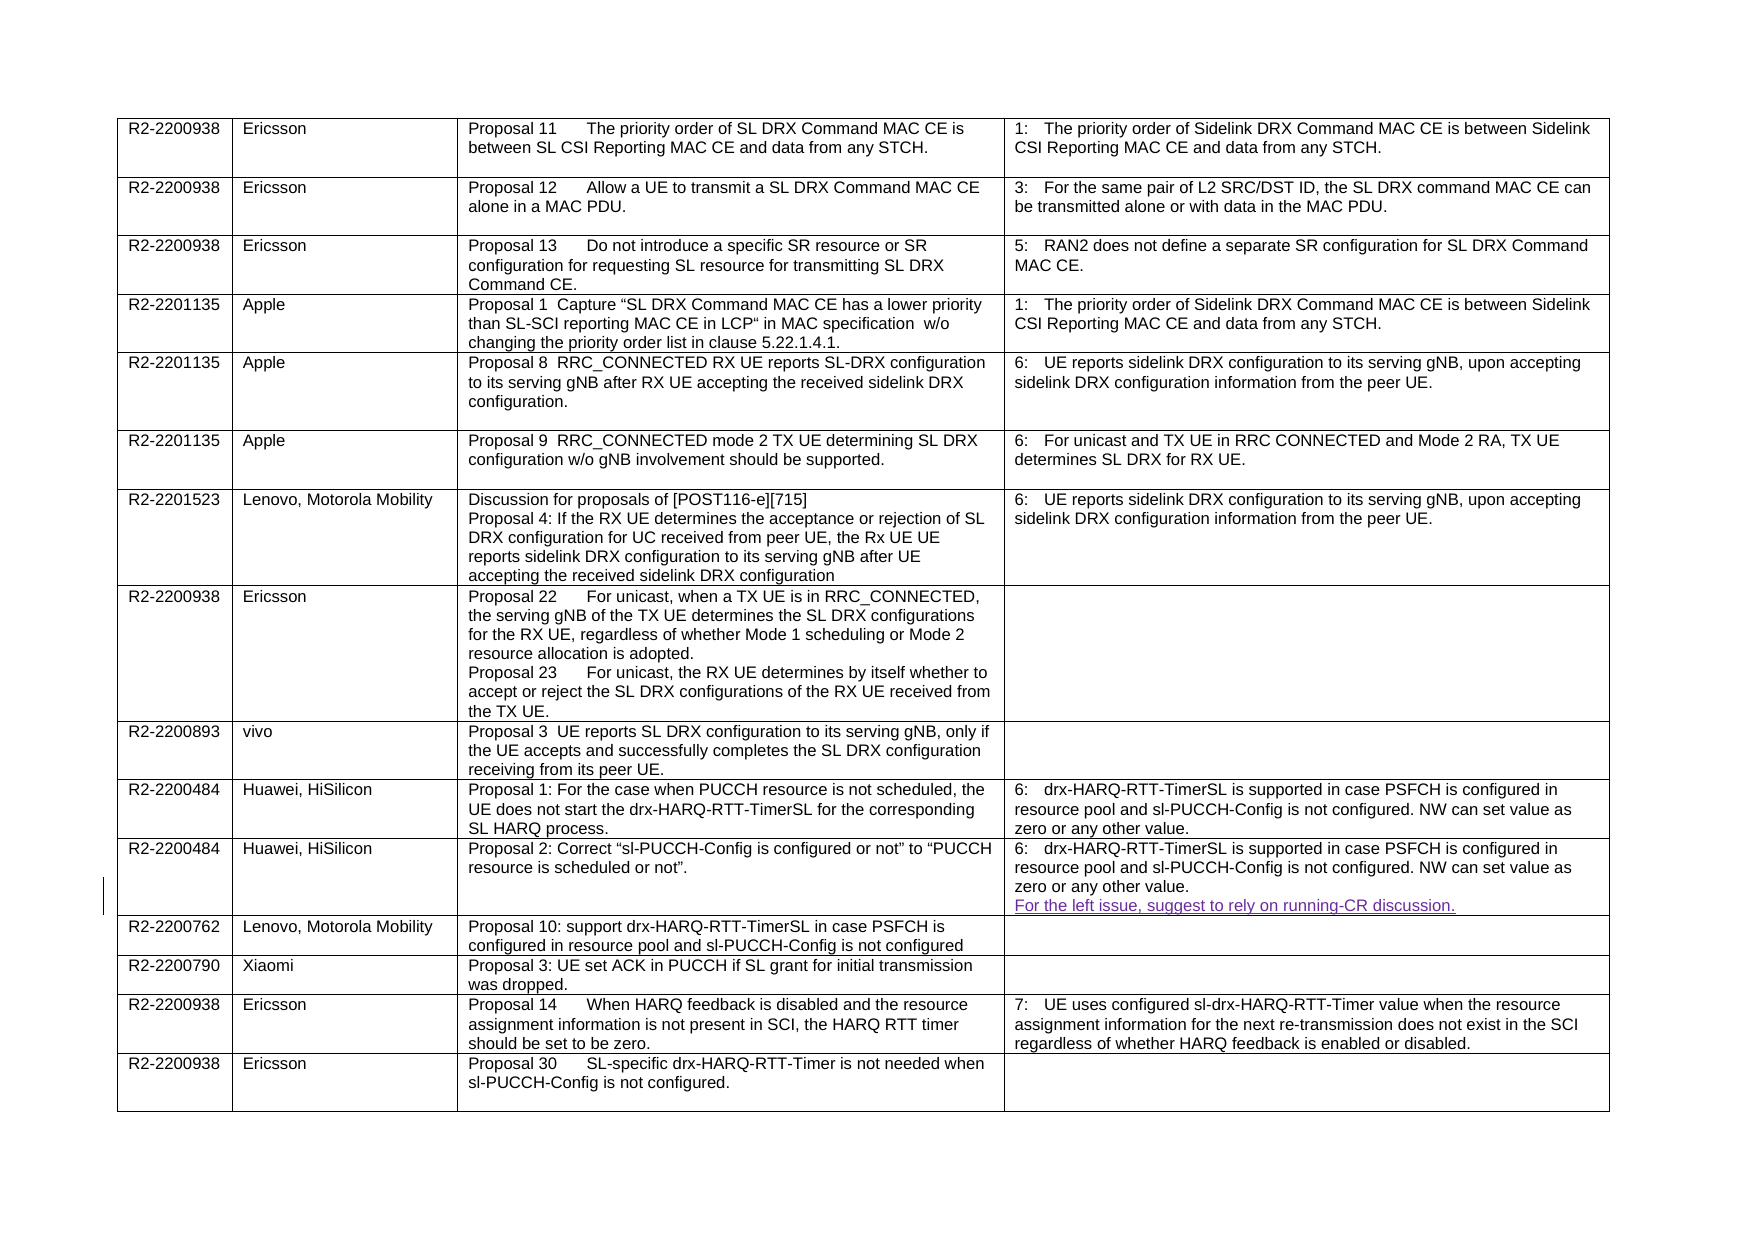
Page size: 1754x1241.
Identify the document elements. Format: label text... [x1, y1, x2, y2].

table_cell R2-2201135 [118, 353, 232, 430]
table_cell R2-2201135 [118, 431, 232, 488]
table_cell Ericsson [233, 119, 457, 177]
table_cell Lenovo, Motorola Mobility [233, 490, 457, 585]
table_cell Ericsson [233, 178, 457, 235]
table_cell Xiaomi [233, 956, 457, 994]
table_cell R2-2201523 [118, 490, 232, 585]
table_cell Huawei, HiSilicon [233, 839, 457, 915]
table_cell Ericsson [233, 586, 457, 721]
table_cell 6: drx-HARQ-RTT-TimerSL is supported in case PSFCH is configured in resource pool and sl-PUCCH-Config is not configured. NW can set value as zero or any other value. [1005, 780, 1609, 838]
table_cell [1005, 1054, 1609, 1111]
table_cell R2-2200938 [118, 178, 232, 235]
table_cell 6: For unicast and TX UE in RRC CONNECTED and Mode 2 RA, TX UE determines SL DRX for RX UE. [1005, 431, 1609, 488]
table_cell vivo [233, 722, 457, 779]
table_cell Apple [233, 431, 457, 488]
table_cell 1: The priority order of Sidelink DRX Command MAC CE is between Sidelink CSI Reporting MAC CE and data from any STCH. [1005, 119, 1609, 177]
table_cell Ericsson [233, 236, 457, 294]
table_cell R2-2200484 [118, 780, 232, 838]
table_cell 3: For the same pair of L2 SRC/DST ID, the SL DRX command MAC CE can be transmitted alone or with data in the MAC PDU. [1005, 178, 1609, 235]
table_cell R2-2200938 [118, 586, 232, 721]
table_cell Proposal 8 RRC_CONNECTED RX UE reports SL-DRX configuration to its serving gNB after RX UE accepting the received sidelink DRX configuration. [458, 353, 1004, 430]
table_cell 6: UE reports sidelink DRX configuration to its serving gNB, upon accepting sidelink DRX configuration information from the peer UE. [1005, 490, 1609, 585]
table_cell Proposal 11 The priority order of SL DRX Command MAC CE is between SL CSI Reporting MAC CE and data from any STCH. [458, 119, 1004, 177]
table_cell R2-2200762 [118, 916, 232, 955]
table_cell 5: RAN2 does not define a separate SR configuration for SL DRX Command MAC CE. [1005, 236, 1609, 294]
table_cell R2-2200790 [118, 956, 232, 994]
table_cell 7: UE uses configured sl-drx-HARQ-RTT-Timer value when the resource assignment information for the next re-transmission does not exist in the SCI regardless of whether HARQ feedback is enabled or disabled. [1005, 995, 1609, 1053]
table_cell Proposal 9 RRC_CONNECTED mode 2 TX UE determining SL DRX configuration w/o gNB involvement should be supported. [458, 431, 1004, 488]
table_cell Lenovo, Motorola Mobility [233, 916, 457, 955]
table_cell Proposal 1 Capture “SL DRX Command MAC CE has a lower priority than SL-SCI reporting MAC CE in LCP“ in MAC specification w/o changing the priority order list in clause 5.22.1.4.1. [458, 295, 1004, 352]
table_cell R2-2200938 [118, 1054, 232, 1111]
table_cell Proposal 3 UE reports SL DRX configuration to its serving gNB, only if the UE accepts and successfully completes the SL DRX configuration receiving from its peer UE. [458, 722, 1004, 779]
table_cell Proposal 2: Correct “sl-PUCCH-Config is configured or not” to “PUCCH resource is scheduled or not”. [458, 839, 1004, 915]
table_cell Ericsson [233, 995, 457, 1053]
table_cell Proposal 12 Allow a UE to transmit a SL DRX Command MAC CE alone in a MAC PDU. [458, 178, 1004, 235]
table_cell 6: UE reports sidelink DRX configuration to its serving gNB, upon accepting sidelink DRX configuration information from the peer UE. [1005, 353, 1609, 430]
table_cell R2-2200938 [118, 119, 232, 177]
table_cell Proposal 1: For the case when PUCCH resource is not scheduled, the UE does not start the drx-HARQ-RTT-TimerSL for the corresponding SL HARQ process. [458, 780, 1004, 838]
table_cell Ericsson [233, 1054, 457, 1111]
table_cell Discussion for proposals of [POST116-e][715] Proposal 4: If the RX UE determines the acceptance or rejection of SL DRX configuration for UC received from peer UE, the Rx UE UE reports sidelink DRX configuration to its serving gNB after UE accepting the received sidelink DRX configuration [458, 490, 1004, 585]
table_cell Apple [233, 353, 457, 430]
table_cell R2-2200938 [118, 236, 232, 294]
table_cell Proposal 22 For unicast, when a TX UE is in RRC_CONNECTED, the serving gNB of the TX UE determines the SL DRX configurations for the RX UE, regardless of whether Mode 1 scheduling or Mode 2 resource allocation is adopted. Proposal 23 For unicast, the RX UE determines by itself whether to accept or reject the SL DRX configurations of the RX UE received from the TX UE. [458, 586, 1004, 721]
table_cell Proposal 13 Do not introduce a specific SR resource or SR configuration for requesting SL resource for transmitting SL DRX Command CE. [458, 236, 1004, 294]
table_cell Huawei, HiSilicon [233, 780, 457, 838]
table_cell [1005, 722, 1609, 779]
table_cell Proposal 14 When HARQ feedback is disabled and the resource assignment information is not present in SCI, the HARQ RTT timer should be set to be zero. [458, 995, 1004, 1053]
table_cell Proposal 3: UE set ACK in PUCCH if SL grant for initial transmission was dropped. [458, 956, 1004, 994]
table_cell R2-2200484 [118, 839, 232, 915]
table_cell [1005, 916, 1609, 955]
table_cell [458, 1054, 1004, 1111]
table_cell 1: The priority order of Sidelink DRX Command MAC CE is between Sidelink CSI Reporting MAC CE and data from any STCH. [1005, 295, 1609, 352]
table_cell [1005, 956, 1609, 994]
table_cell R2-2200938 [118, 995, 232, 1053]
table_cell Proposal 10: support drx-HARQ-RTT-TimerSL in case PSFCH is configured in resource pool and sl-PUCCH-Config is not configured [458, 916, 1004, 955]
table_cell R2-2201135 [118, 295, 232, 352]
table_cell R2-2200893 [118, 722, 232, 779]
table_cell 6: drx-HARQ-RTT-TimerSL is supported in case PSFCH is configured in resource pool and sl-PUCCH-Config is not configured. NW can set value as zero or any other value. [1005, 839, 1609, 915]
table_cell [1005, 586, 1609, 721]
table_cell Apple [233, 295, 457, 352]
